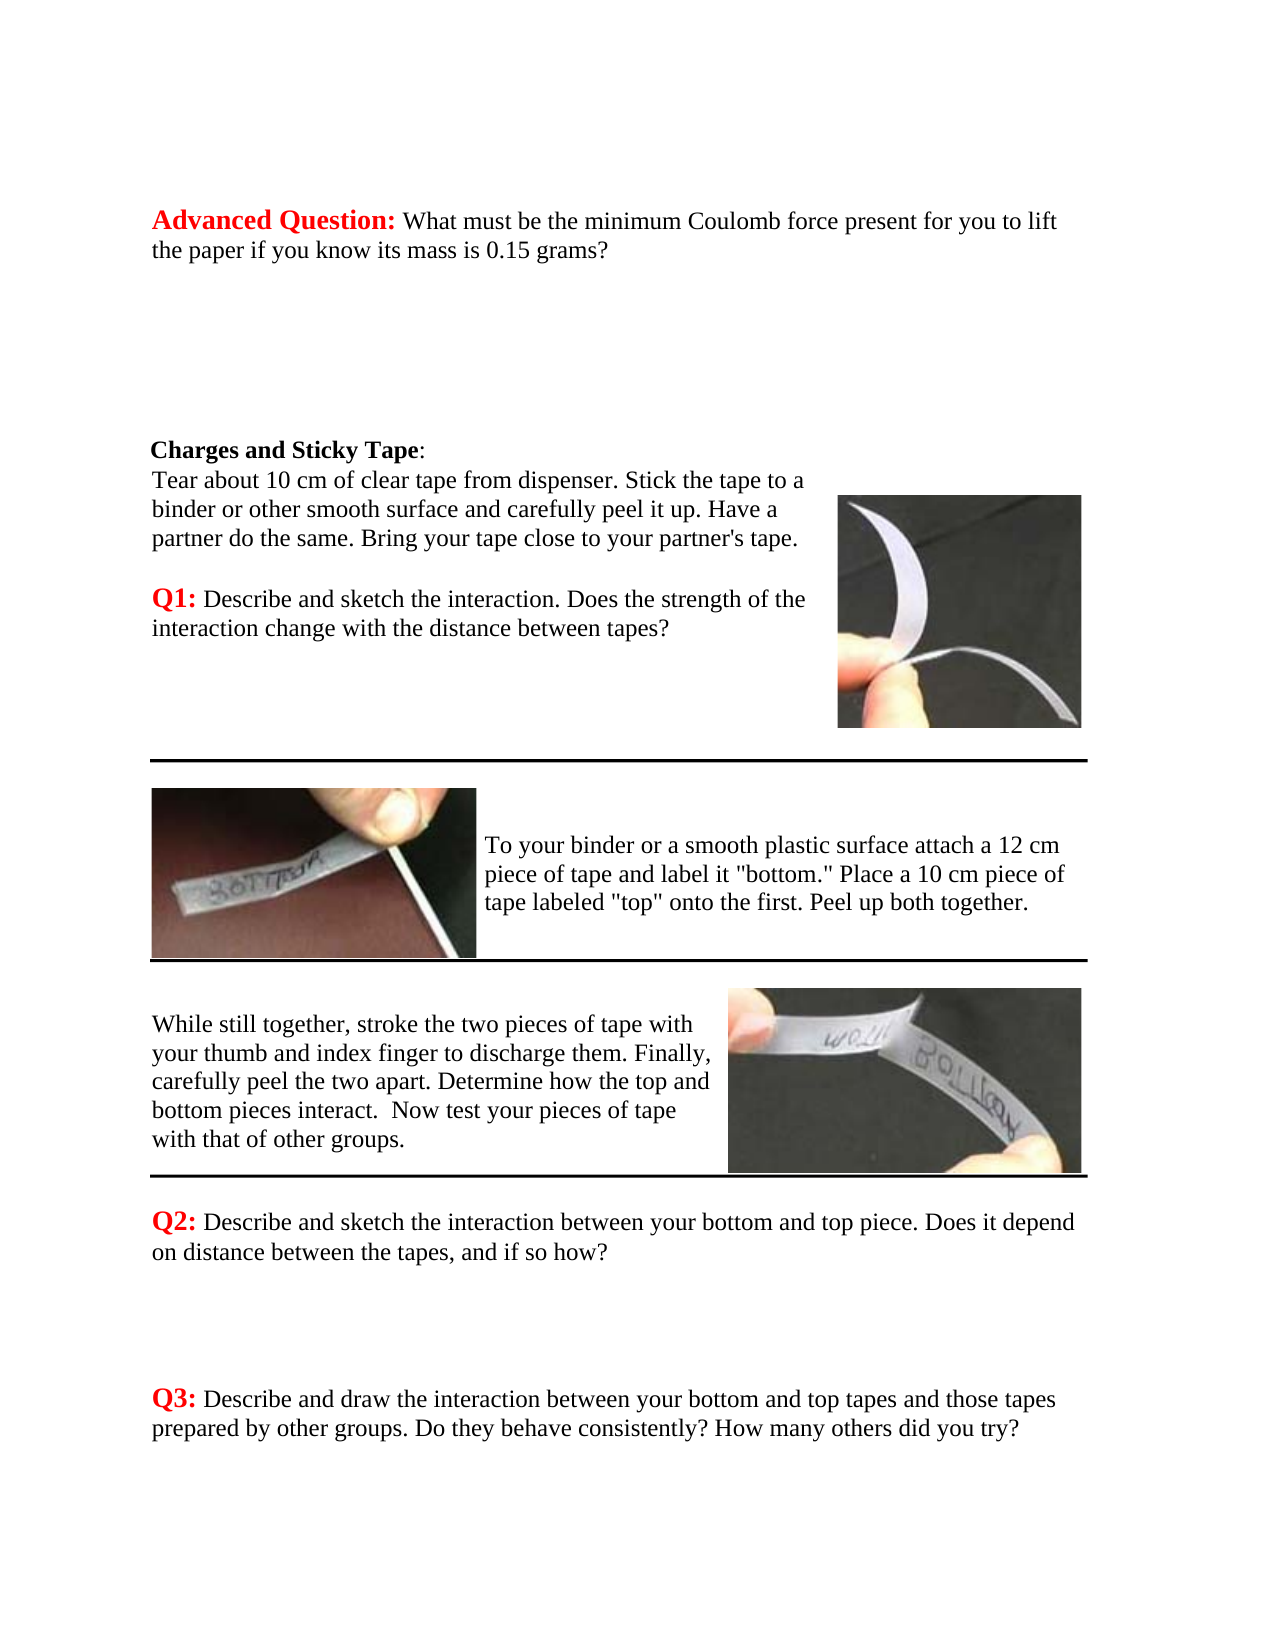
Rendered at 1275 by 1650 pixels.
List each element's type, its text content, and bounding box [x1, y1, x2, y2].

table_header [727, 987, 1087, 1174]
picture [151, 788, 477, 958]
table_header While still together, stroke the two pieces of tape with your thumb and index finger to discharge them. Finally, carefully peel the two apart. Determine how the top and bottom pieces interact. Now test your pieces of tape with that of other groups. [150, 987, 727, 1174]
picture [728, 988, 1082, 1173]
table_header [836, 464, 1087, 759]
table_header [150, 1203, 1087, 1473]
table_header [150, 787, 483, 959]
table_header To your binder or a smooth plastic surface attach a 12 cm piece of tape and label it "bottom." Place a 10 cm piece of tape labeled "top" onto the first. Peel up both together. [483, 787, 1087, 959]
text Charges and Sticky Tape: [150, 435, 1125, 464]
table_header Tear about 10 cm of clear tape from dispenser. Stick the tape to a binder or other smooth surface and carefully peel it up. Have a partner do the same. Bring your tape close to your partner's tape. Q1: Describe and sketch the interaction. Does the strength of the interaction change with the distance between tapes? [150, 464, 836, 759]
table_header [150, 56, 1087, 266]
picture [837, 495, 1082, 728]
